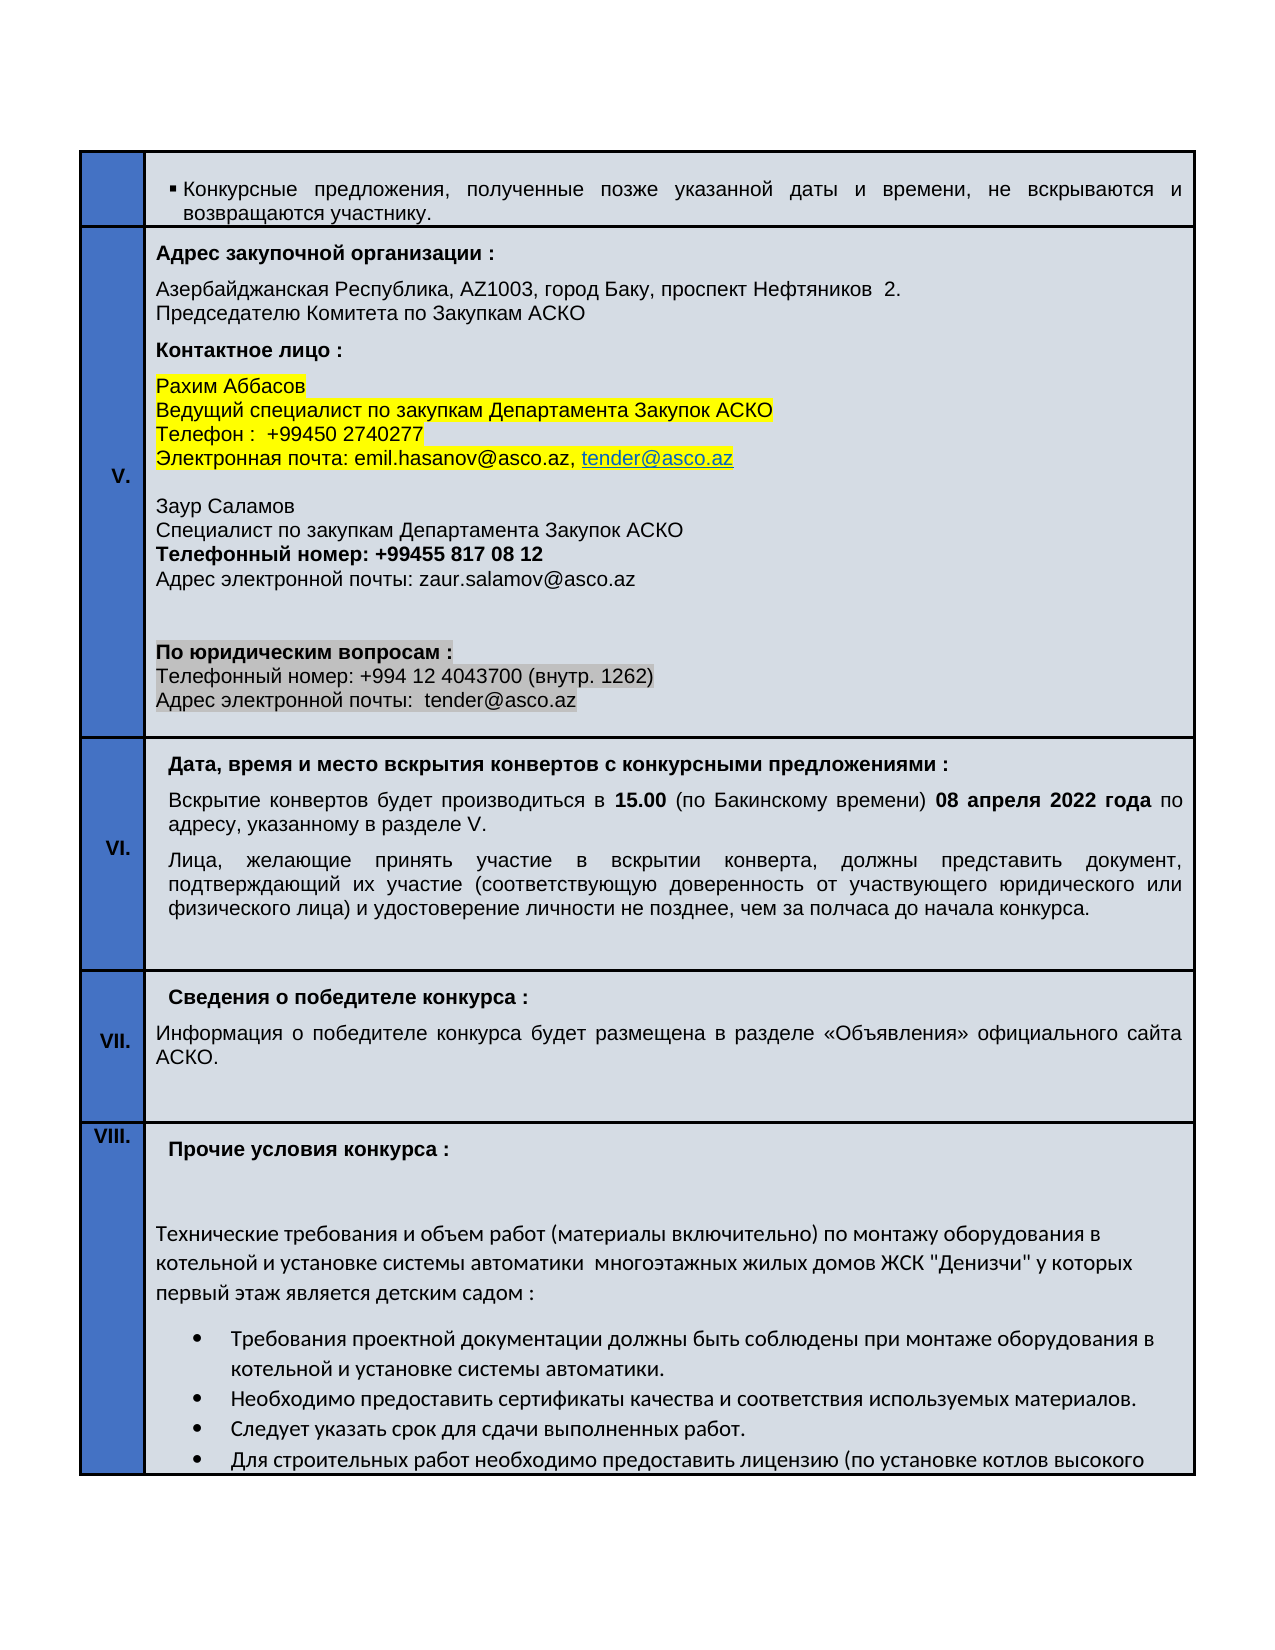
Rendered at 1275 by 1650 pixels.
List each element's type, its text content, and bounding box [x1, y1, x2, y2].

table_cell Адрес закупочной организации : Азербайджанская Республика, AZ1003, город Баку, проспект Нефтяников 2. Председателю Комитета по Закупкам АСКО Контактное лицо : Рахим Аббасов Ведущий специалист по закупкам Департамента Закупок АСКО Телефон : +99450 2740277 Электронная почта: emil.hasanov@asco.az, tender@asco.az Заур Саламов Специалист по закупкам Департамента Закупок АСКО Телефонный номер: +99455 817 08 12 Адрес электронной почты: zaur.salamov@asco.az По юридическим вопросам : Телефонный номер: +994 12 4043700 (внутр. 1262) Адрес электронной почты: tender@asco.az [146, 228, 1193, 736]
table_cell [82, 228, 143, 736]
table_cell [82, 972, 143, 1121]
table_cell [82, 1124, 143, 1473]
table_cell Дата, время и место вскрытия конвертов с конкурсными предложениями : Вскрытие конвертов будет производиться в 15.00 (по Бакинскому времени) 08 апреля 2022 года по адресу, указанному в разделе V. Лица, желающие принять участие в вскрытии конверта, должны представить документ, подтверждающий их участие (соответствующую доверенность от участвующего юридического или физического лица) и удостоверение личности не позднее, чем за полчаса до начала конкурса. [146, 739, 1193, 969]
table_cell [146, 153, 1193, 225]
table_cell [146, 1124, 1193, 1473]
table_cell [82, 153, 143, 225]
table_cell [82, 739, 143, 969]
table_cell Сведения о победителе конкурса : Информация о победителе конкурса будет размещена в разделе «Объявления» официального сайта АСКО. [146, 972, 1193, 1121]
